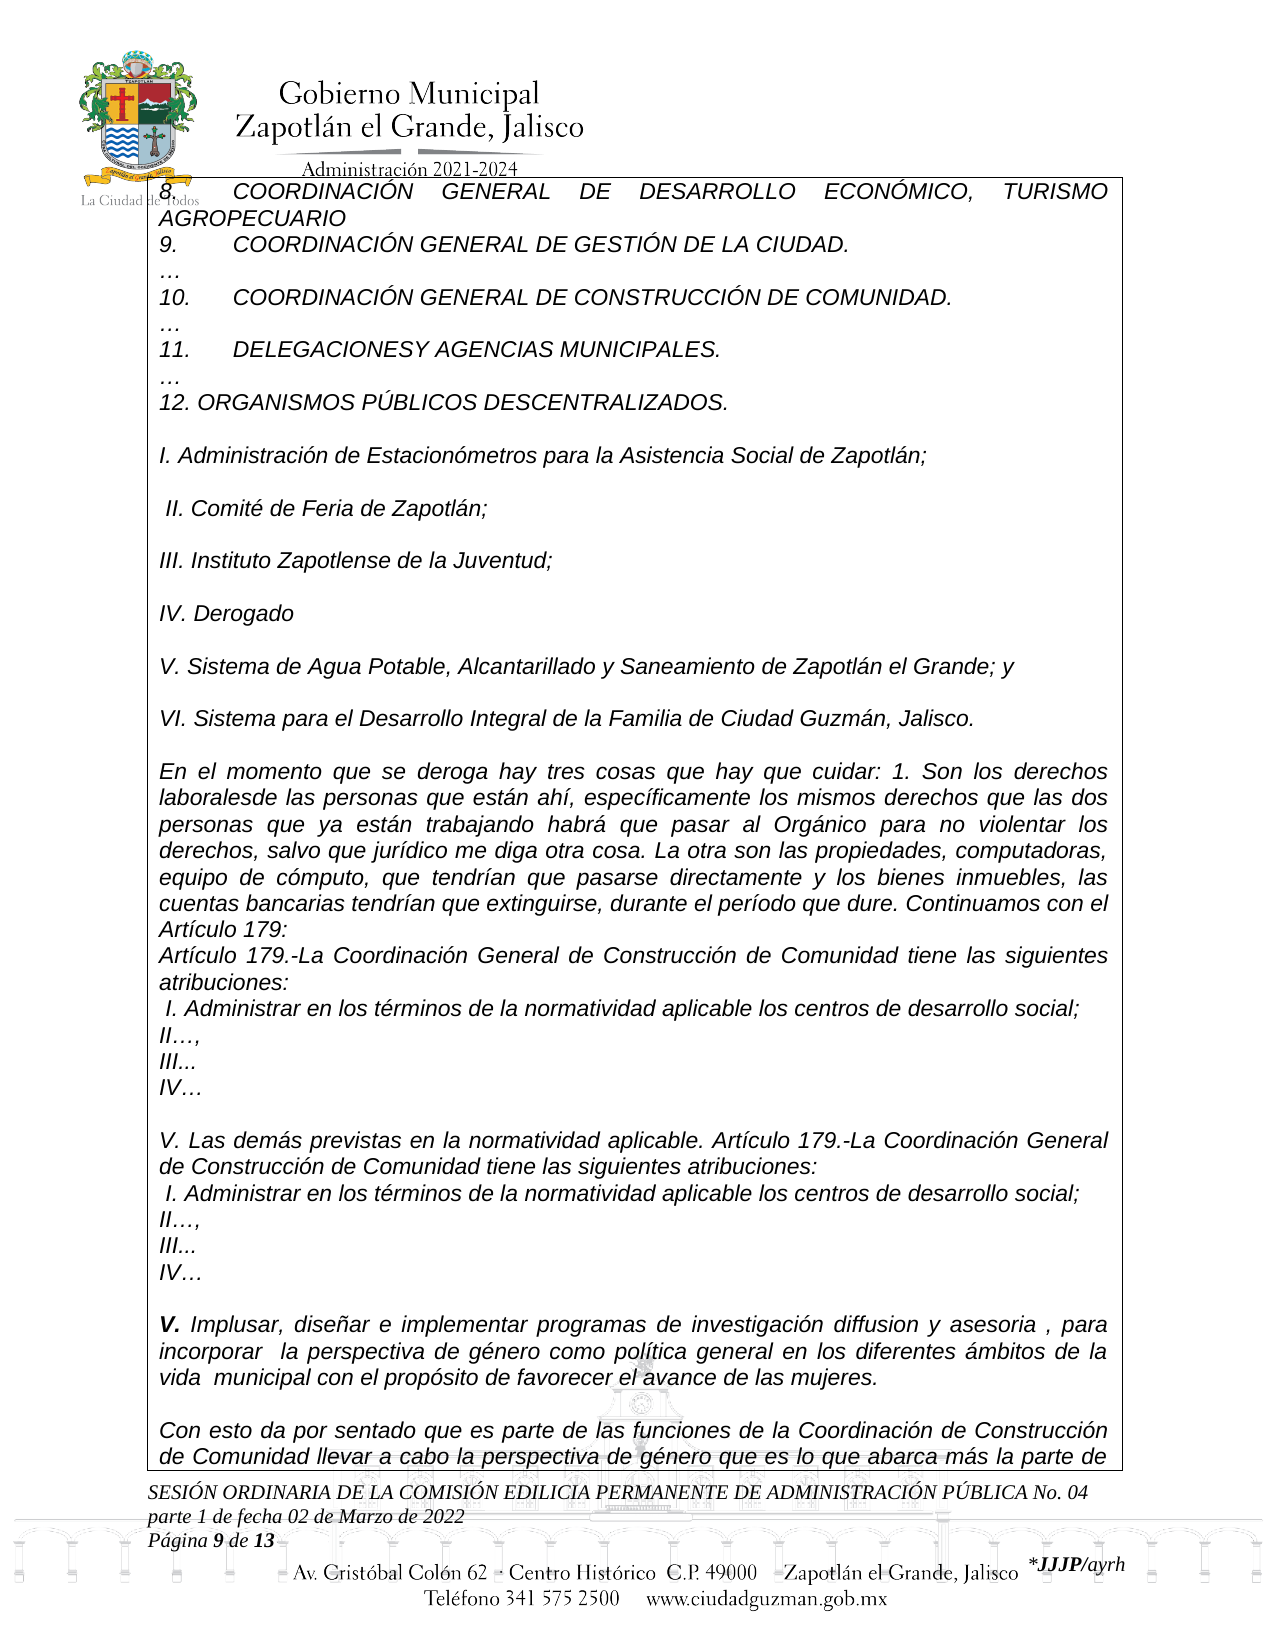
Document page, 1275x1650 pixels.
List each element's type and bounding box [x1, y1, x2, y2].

table_cell [148, 178, 1122, 1469]
picture [0, 3, 1275, 1650]
